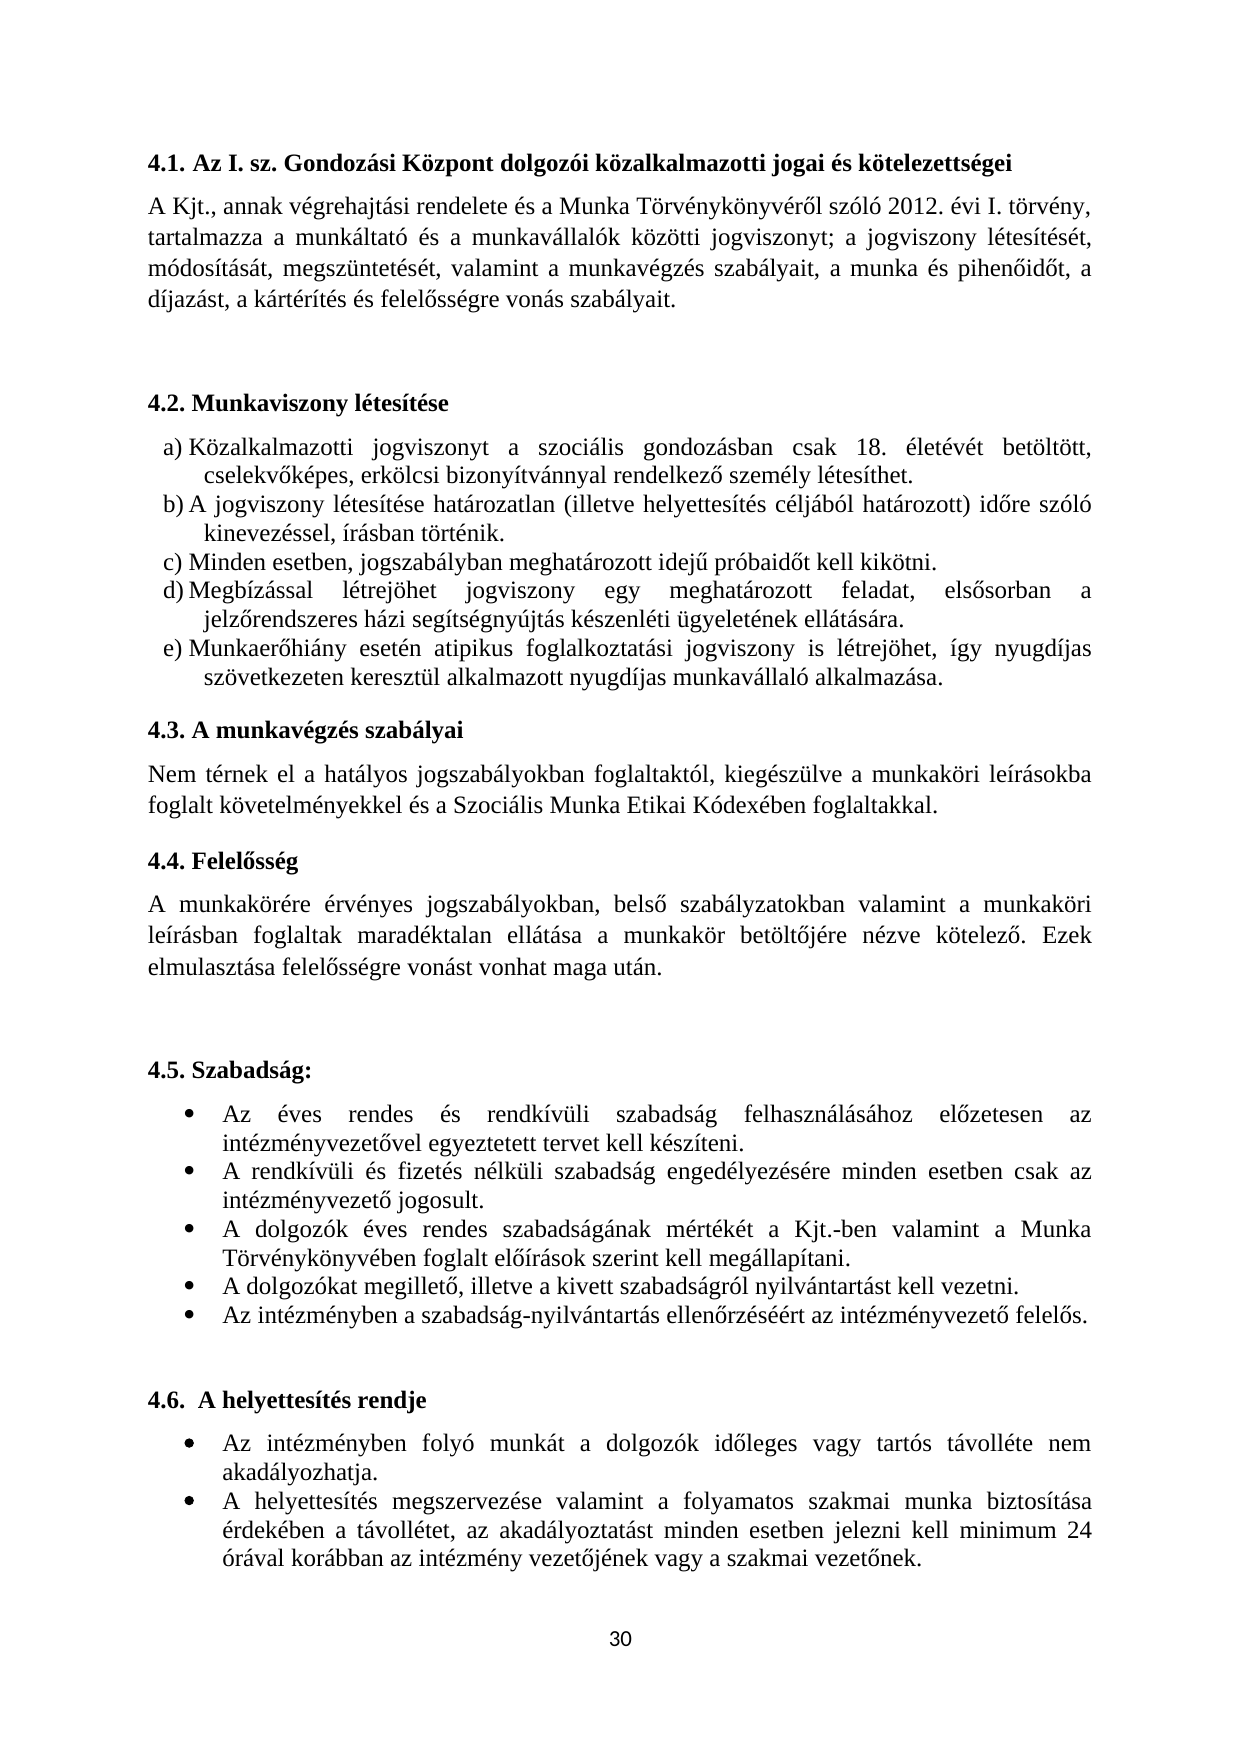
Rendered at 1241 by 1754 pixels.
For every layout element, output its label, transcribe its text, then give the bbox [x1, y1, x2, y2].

list A dolgozók éves rendes szabadságának mértékét a Kjt.-ben valamint a Munka Törvénykönyvében foglalt előírások szerint kell megállapítani. [185, 1214, 1093, 1271]
text 4.4. Felelősség [148, 846, 1093, 875]
text 4.5. Szabadság: [148, 1055, 1093, 1084]
list A jogviszony létesítése határozatlan (illetve helyettesítés céljából határozott) időre szóló kinevezéssel, írásban történik. [163, 489, 1093, 547]
text 4.3. A munkavégzés szabályai [148, 715, 1093, 744]
list Az éves rendes és rendkívüli szabadság felhasználásához előzetesen az intézményvezetővel egyeztetett tervet kell készíteni. [185, 1099, 1093, 1156]
text A munkakörére érvényes jogszabályokban, belső szabályzatokban valamint a munkaköri leírásban foglaltak maradéktalan ellátása a munkakör betöltőjére nézve kötelező. Ezek elmulasztása felelősségre vonást vonhat maga után. [148, 889, 1093, 980]
list A helyettesítés megszervezése valamint a folyamatos szakmai munka biztosítása érdekében a távollétet, az akadályoztatást minden esetben jelezni kell minimum 24 órával korábban az intézmény vezetőjének vagy a szakmai vezetőnek. [185, 1486, 1093, 1572]
text Nem térnek el a hatályos jogszabályokban foglaltaktól, kiegészülve a munkaköri leírásokba foglalt követelményekkel és a Szociális Munka Etikai Kódexében foglaltakkal. [148, 759, 1093, 819]
list A dolgozókat megillető, illetve a kivett szabadságról nyilvántartást kell vezetni. [185, 1271, 1093, 1300]
list Közalkalmazotti jogviszonyt a szociális gondozásban csak 18. életévét betöltött, cselekvőképes, erkölcsi bizonyítvánnyal rendelkező személy létesíthet. [163, 432, 1093, 489]
list Munkaerőhiány esetén atipikus foglalkoztatási jogviszony is létrejöhet, így nyugdíjas szövetkezeten keresztül alkalmazott nyugdíjas munkavállaló alkalmazása. [163, 633, 1093, 690]
text 4.6. A helyettesítés rendje [148, 1385, 1093, 1414]
list Az intézményben folyó munkát a dolgozók időleges vagy tartós távolléte nem akadályozhatja. [185, 1428, 1093, 1486]
text 4.1. Az I. sz. Gondozási Központ dolgozói közalkalmazotti jogai és kötelezettségei [148, 148, 1093, 176]
text A Kjt., annak végrehajtási rendelete és a Munka Törvénykönyvéről szóló 2012. évi I. törvény, tartalmazza a munkáltató és a munkavállalók közötti jogviszonyt; a jogviszony létesítését, módosítását, megszüntetését, valamint a munkavégzés szabályait, a munka és pihenőidőt, a díjazást, a kártérítés és felelősségre vonás szabályait. [148, 191, 1093, 313]
list A rendkívüli és fizetés nélküli szabadság engedélyezésére minden esetben csak az intézményvezető jogosult. [185, 1156, 1093, 1214]
text 4.2. Munkaviszony létesítése [148, 388, 1093, 417]
list Megbízással létrejöhet jogviszony egy meghatározott feladat, elsősorban a jelzőrendszeres házi segítségnyújtás készenléti ügyeletének ellátására. [163, 575, 1093, 633]
list Minden esetben, jogszabályban meghatározott idejű próbaidőt kell kikötni. [163, 547, 1093, 575]
list Az intézményben a szabadság-nyilvántartás ellenőrzéséért az intézményvezető felelős. [185, 1300, 1093, 1329]
